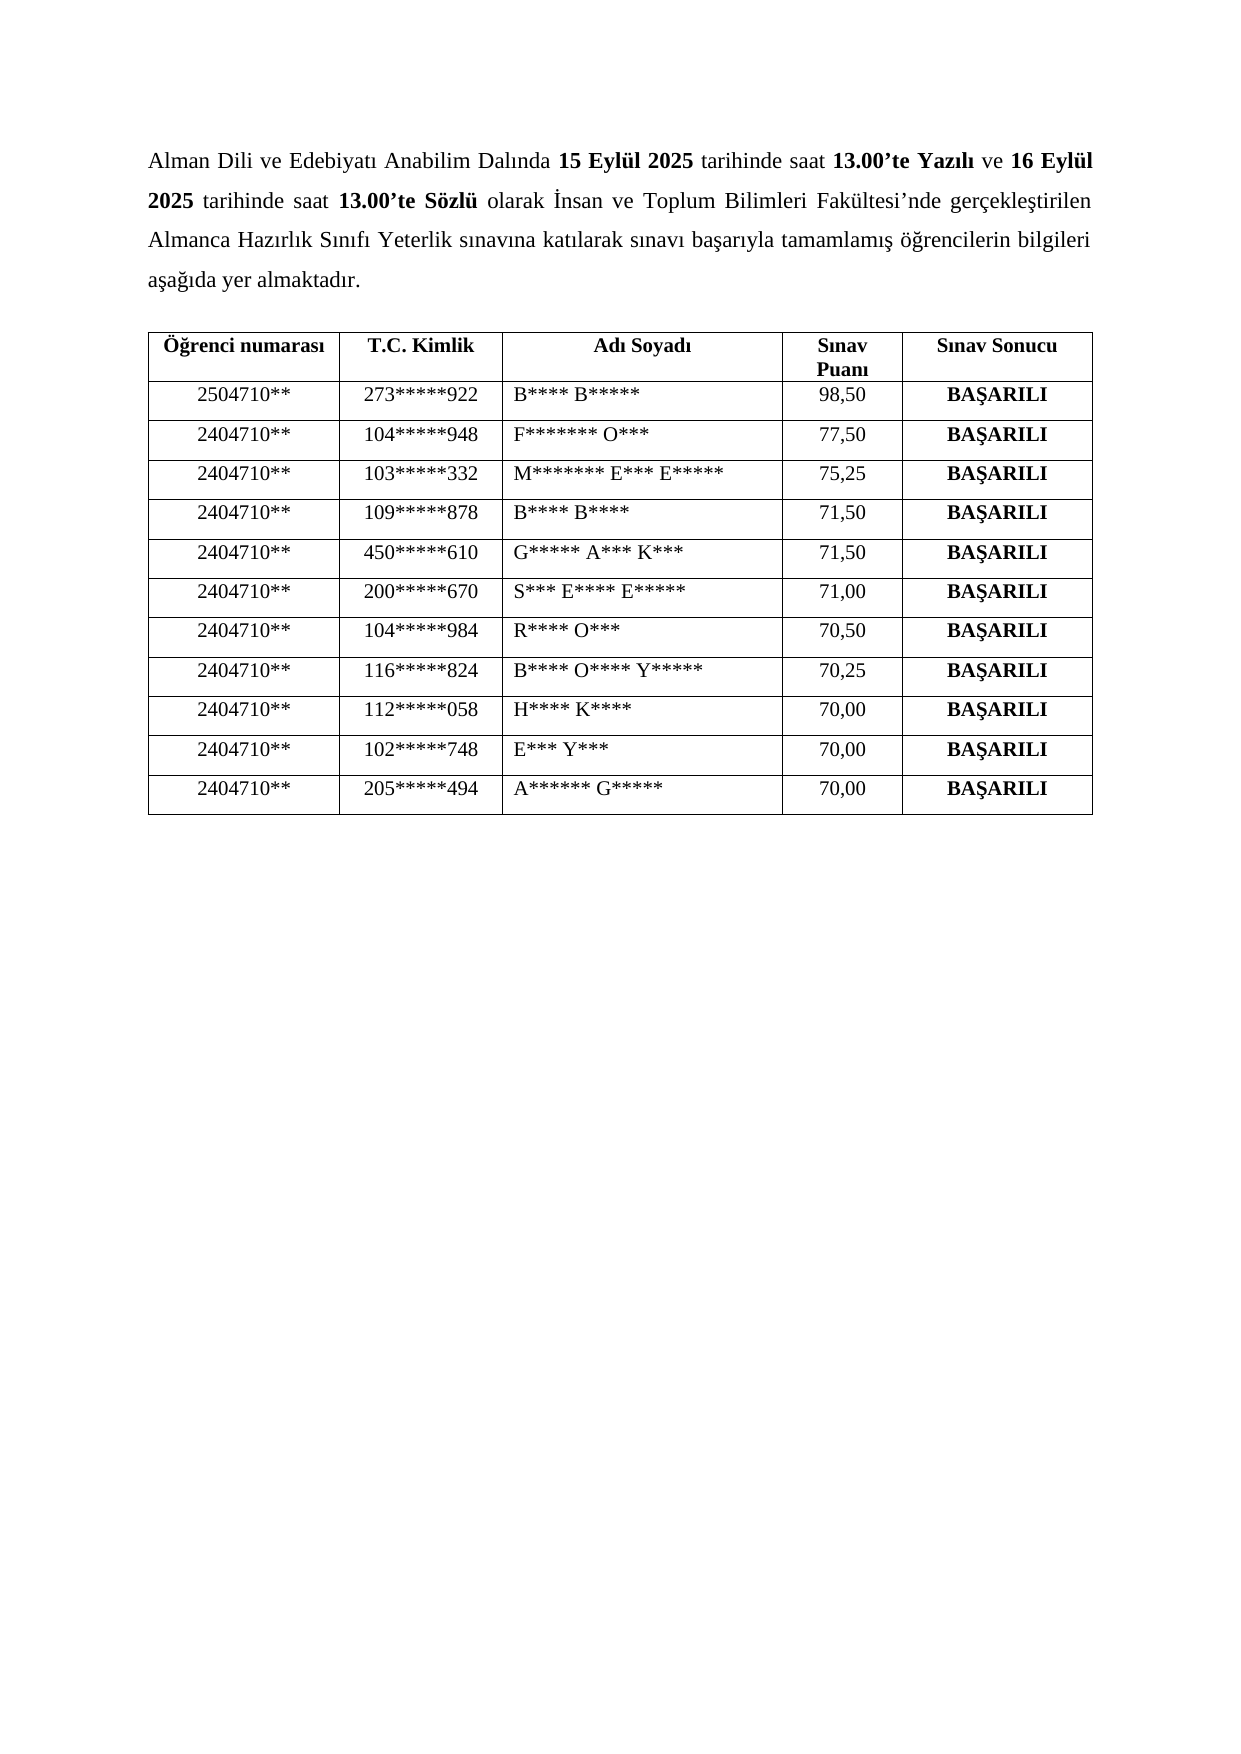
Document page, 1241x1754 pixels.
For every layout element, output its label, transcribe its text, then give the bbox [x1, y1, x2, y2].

table_cell B**** O**** Y***** [503, 658, 782, 696]
table_cell BAŞARILI [903, 776, 1092, 814]
table_cell B**** B***** [503, 382, 782, 420]
table_cell 112*****058 [340, 697, 502, 735]
table_cell BAŞARILI [903, 697, 1092, 735]
table_cell 450*****610 [340, 540, 502, 578]
table_cell 2404710** [149, 579, 339, 617]
table_cell 70,00 [783, 736, 902, 775]
table_header Adı Soyadı [503, 333, 782, 381]
table_cell 2404710** [149, 540, 339, 578]
table_cell 2404710** [149, 736, 339, 775]
table_cell BAŞARILI [903, 461, 1092, 499]
table_cell 2404710** [149, 421, 339, 460]
table_cell 70,50 [783, 618, 902, 657]
table_cell BAŞARILI [903, 736, 1092, 775]
table_cell 205*****494 [340, 776, 502, 814]
table_cell S*** E**** E***** [503, 579, 782, 617]
table_cell 77,50 [783, 421, 902, 460]
table_cell A****** G***** [503, 776, 782, 814]
table_cell BAŞARILI [903, 658, 1092, 696]
table_cell 2404710** [149, 658, 339, 696]
table_cell 200*****670 [340, 579, 502, 617]
table_cell 102*****748 [340, 736, 502, 775]
table_cell 98,50 [783, 382, 902, 420]
table_cell BAŞARILI [903, 540, 1092, 578]
table_cell 75,25 [783, 461, 902, 499]
text Alman Dili ve Edebiyatı Anabilim Dalında 15 Eylül 2025 tarihinde saat 13.00’te Yazılı ve 16 Eylül 2025 tarihinde saat 13.00’te Sözlü olarak İnsan ve Toplum Bilimleri Fakültesi’nde gerçekleştirilen Almanca Hazırlık Sınıfı Yeterlik sınavına katılarak sınavı başarıyla tamamlamış öğrencilerin bilgileri aşağıda yer almaktadır. [148, 148, 1093, 292]
table_cell BAŞARILI [903, 382, 1092, 420]
table_cell 2504710** [149, 382, 339, 420]
table_cell BAŞARILI [903, 618, 1092, 657]
table_header Sınav Puanı [783, 333, 902, 381]
table_cell 2404710** [149, 500, 339, 538]
table_cell 2404710** [149, 618, 339, 657]
table_cell BAŞARILI [903, 421, 1092, 460]
table_cell 2404710** [149, 697, 339, 735]
table_cell R**** O*** [503, 618, 782, 657]
table_cell 116*****824 [340, 658, 502, 696]
table_cell 71,50 [783, 500, 902, 538]
table_cell B**** B**** [503, 500, 782, 538]
table_cell 104*****948 [340, 421, 502, 460]
table_cell 2404710** [149, 776, 339, 814]
table_header Öğrenci numarası [149, 333, 339, 381]
table_cell 70,00 [783, 697, 902, 735]
table_header Sınav Sonucu [903, 333, 1092, 381]
table_cell 71,00 [783, 579, 902, 617]
table_cell 273*****922 [340, 382, 502, 420]
table_cell 71,50 [783, 540, 902, 578]
table_cell E*** Y*** [503, 736, 782, 775]
table_header T.C. Kimlik [340, 333, 502, 381]
table_cell 103*****332 [340, 461, 502, 499]
table_cell 70,00 [783, 776, 902, 814]
table_cell 109*****878 [340, 500, 502, 538]
table_cell 104*****984 [340, 618, 502, 657]
table_cell 70,25 [783, 658, 902, 696]
table_cell 2404710** [149, 461, 339, 499]
table_cell H**** K**** [503, 697, 782, 735]
table_cell M******* E*** E***** [503, 461, 782, 499]
table_cell BAŞARILI [903, 579, 1092, 617]
table_cell F******* O*** [503, 421, 782, 460]
table_cell BAŞARILI [903, 500, 1092, 538]
table_cell G***** A*** K*** [503, 540, 782, 578]
